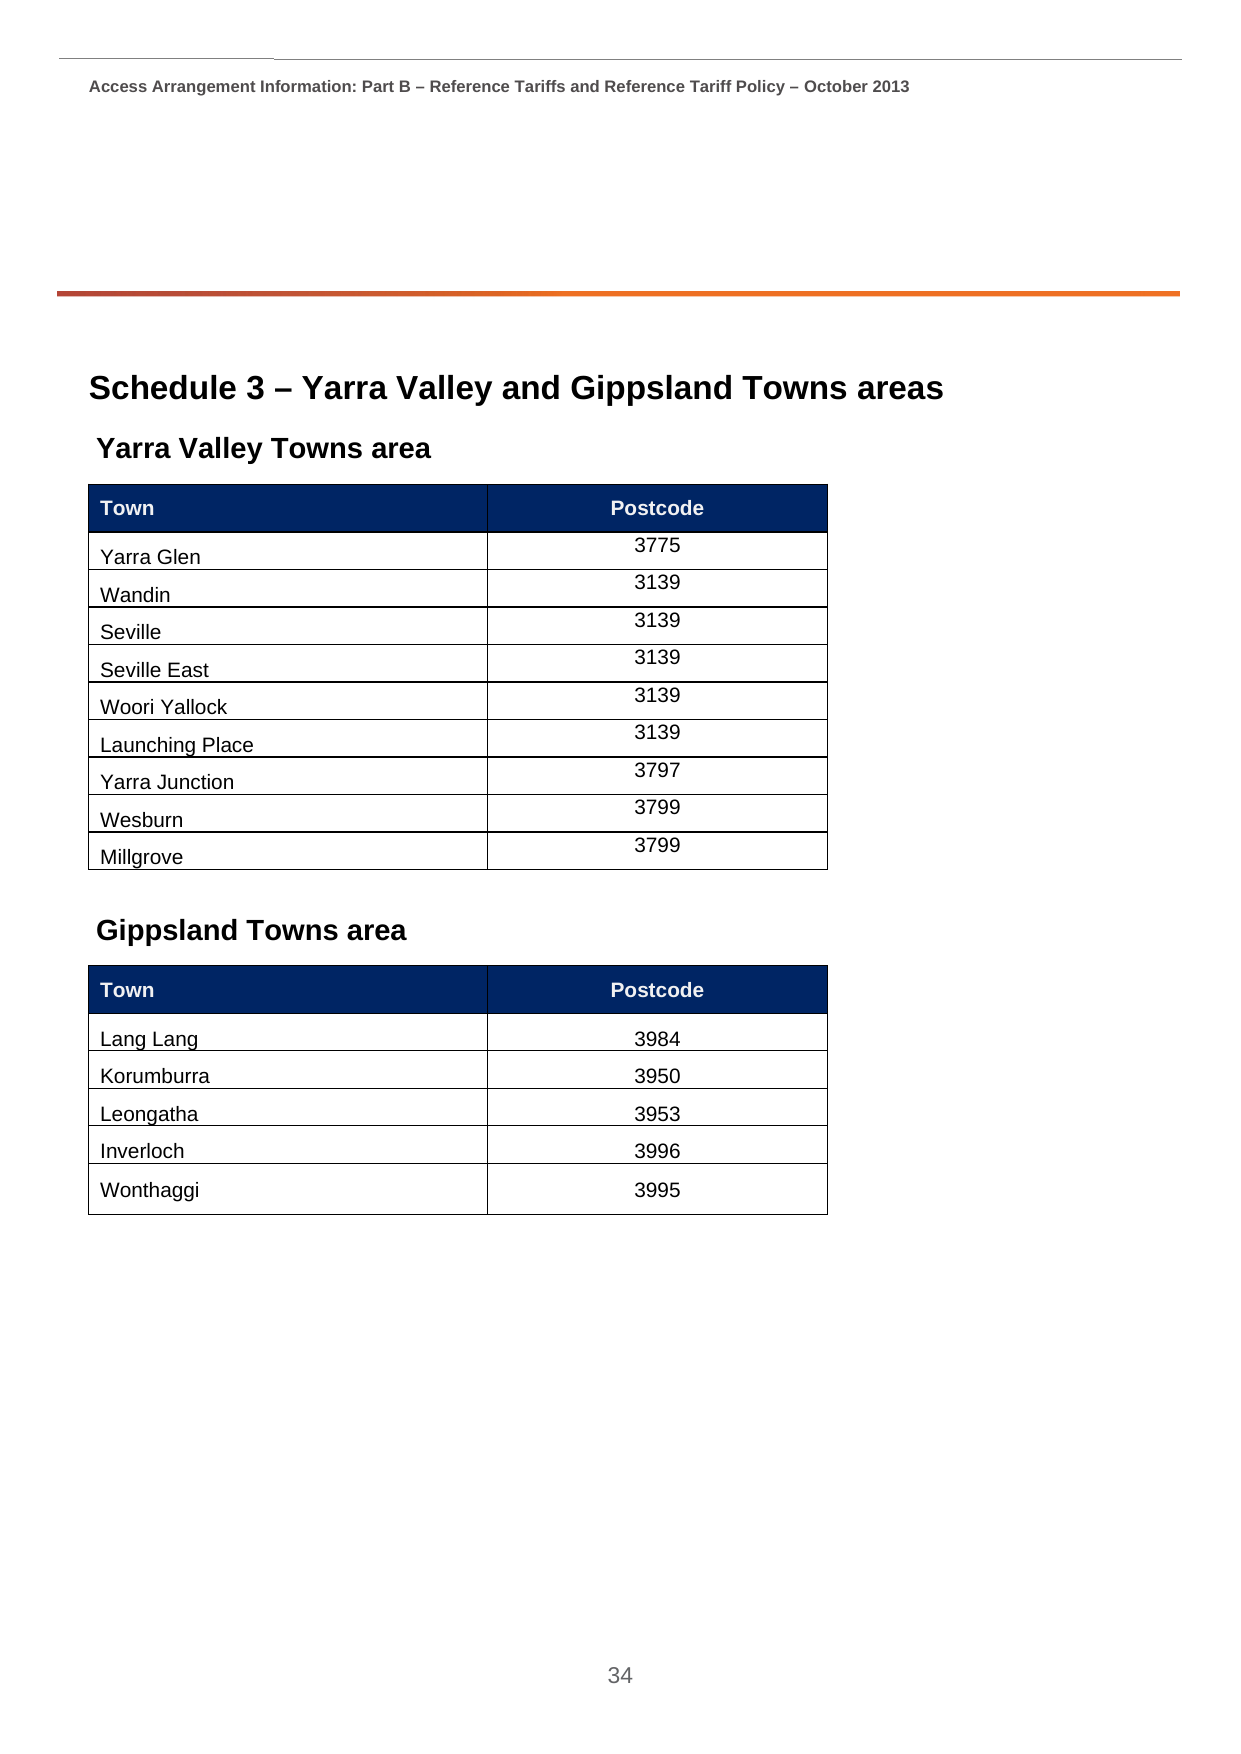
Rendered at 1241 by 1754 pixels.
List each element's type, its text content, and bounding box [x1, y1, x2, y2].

table_cell 3799 [488, 833, 827, 869]
table_header Town [89, 966, 487, 1013]
table_header Town [89, 485, 487, 531]
table_cell 3799 [488, 795, 827, 831]
table_cell 3797 [488, 758, 827, 794]
picture [57, 291, 1180, 304]
table_header Postcode [488, 966, 827, 1013]
table_cell 3996 [488, 1126, 827, 1163]
table_cell 3139 [488, 645, 827, 681]
table_cell Launching Place [89, 720, 487, 756]
table_cell 3139 [488, 683, 827, 719]
table_cell Seville East [89, 645, 487, 681]
table_cell 3775 [488, 533, 827, 569]
table_cell Wandin [89, 570, 487, 606]
table_cell 3953 [488, 1089, 827, 1125]
table_cell Wesburn [89, 795, 487, 831]
table_cell Millgrove [89, 833, 487, 869]
table_cell 3984 [488, 1014, 827, 1050]
table_cell Inverloch [89, 1126, 487, 1163]
table_cell Korumburra [89, 1051, 487, 1088]
table_cell 3139 [488, 570, 827, 606]
table_cell Leongatha [89, 1089, 487, 1125]
table_cell 3139 [488, 720, 827, 756]
text Schedule 3 – Yarra Valley and Gippsland Towns areas [89, 368, 1152, 406]
table_cell Yarra Junction [89, 758, 487, 794]
table_cell 3950 [488, 1051, 827, 1088]
subtitle Gippsland Towns area [96, 913, 1152, 946]
table_cell Lang Lang [89, 1014, 487, 1050]
table_cell 3995 [488, 1164, 827, 1214]
table_cell 3139 [488, 608, 827, 644]
subtitle Yarra Valley Towns area [96, 431, 1152, 465]
table_cell Woori Yallock [89, 683, 487, 719]
table_cell Seville [89, 608, 487, 644]
table_cell Yarra Glen [89, 533, 487, 569]
table_header Postcode [488, 485, 827, 531]
table_cell Wonthaggi [89, 1164, 487, 1214]
